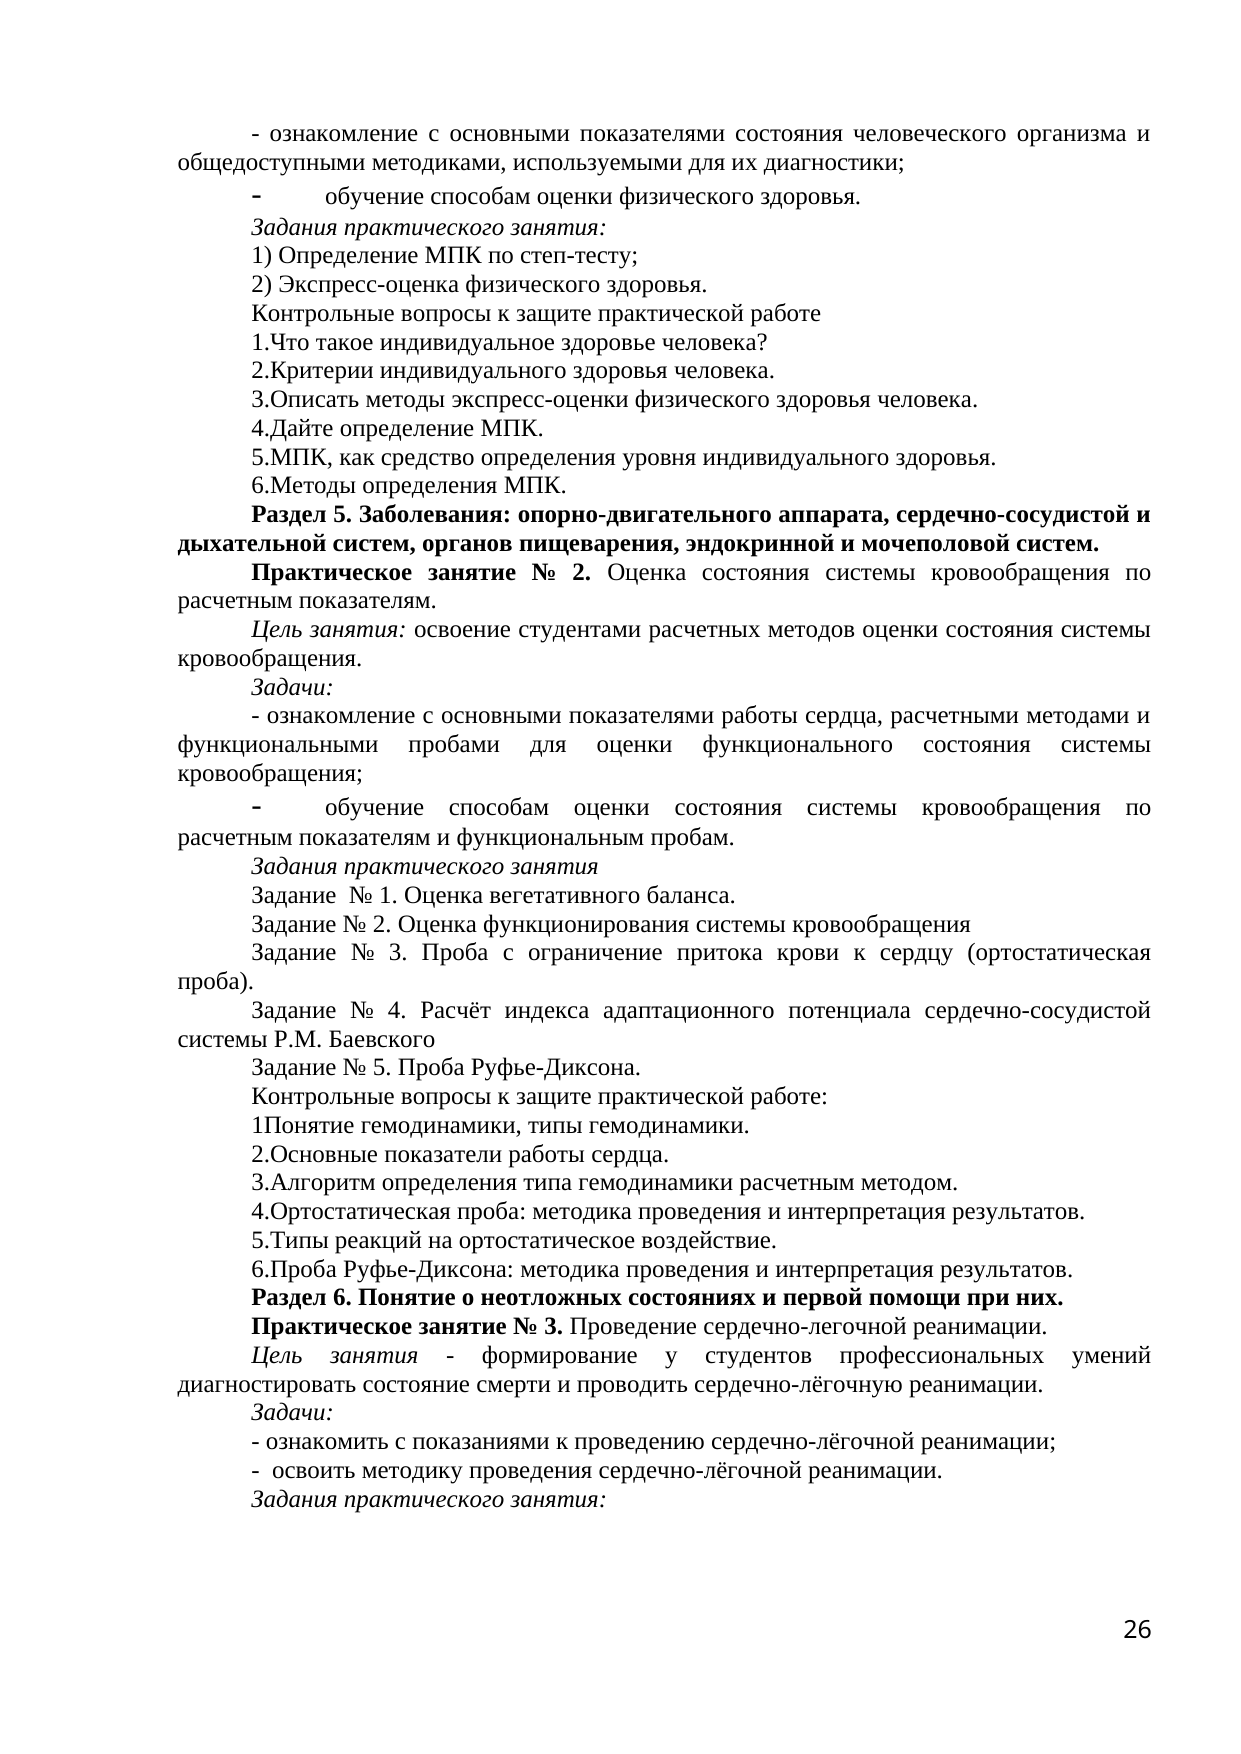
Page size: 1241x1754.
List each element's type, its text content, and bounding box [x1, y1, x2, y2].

text - ознакомить с показаниями к проведению сердечно-лёгочной реанимации; [177, 1426, 1152, 1455]
text Задание № 4. Расчёт индекса адаптационного потенциала сердечно-сосудистой системы Р.М. Баевского [177, 995, 1152, 1052]
text Контрольные вопросы к защите практической работе: [177, 1081, 1152, 1110]
text Задания практического занятия [177, 851, 1152, 880]
text 5.Типы реакций на ортостатическое воздействие. [251, 1225, 1152, 1254]
text Задания практического занятия: [177, 1484, 1152, 1512]
text 2.Критерии индивидуального здоровья человека. [251, 355, 1152, 384]
text 4.Ортостатическая проба: методика проведения и интерпретация результатов. [251, 1196, 1152, 1225]
text Раздел 5. Заболевания: опорно-двигательного аппарата, сердечно-сосудистой и дыхательной систем, органов пищеварения, эндокринной и мочеполовой систем. [177, 499, 1152, 557]
text 5.МПК, как средство определения уровня индивидуального здоровья. [251, 442, 1152, 470]
text - ознакомление с основными показателями работы сердца, расчетными методами и функциональными пробами для оценки функционального состояния системы кровообращения; [177, 700, 1152, 787]
text Задание № 1. Оценка вегетативного баланса. [177, 880, 1152, 909]
text Практическое занятие № 3. Проведение сердечно-легочной реанимации. [251, 1311, 1152, 1340]
text Практическое занятие № 2. Оценка состояния системы кровообращения по расчетным показателям. [177, 557, 1152, 614]
text 1) Определение МПК по степ-тесту; [251, 240, 1152, 269]
text Задание № 3. Проба с ограничение притока крови к сердцу (ортостатическая проба). [177, 937, 1152, 995]
text Задачи: [177, 672, 1152, 700]
text 6.Методы определения МПК. [251, 470, 1152, 499]
text Контрольные вопросы к защите практической работе [177, 298, 1152, 327]
list обучение способам оценки физического здоровья. [177, 176, 1152, 212]
text - ознакомление с основными показателями состояния человеческого организма и общедоступными методиками, используемыми для их диагностики; [177, 118, 1152, 176]
text 1Понятие гемодинамики, типы гемодинамики. [251, 1110, 1152, 1139]
text Цель занятия: освоение студентами расчетных методов оценки состояния системы кровообращения. [177, 614, 1152, 672]
text Задание № 2. Оценка функционирования системы кровообращения [177, 909, 1152, 937]
text Задание № 5. Проба Руфье-Диксона. [177, 1052, 1152, 1081]
text 2) Экспресс-оценка физического здоровья. [251, 269, 1152, 298]
text Цель занятия - формирование у студентов профессиональных умений диагностировать состояние смерти и проводить сердечно-лёгочную реанимации. [177, 1340, 1152, 1397]
text 1.Что такое индивидуальное здоровье человека? [251, 327, 1152, 355]
list обучение способам оценки состояния системы кровообращения по расчетным показателям и функциональным пробам. [177, 787, 1152, 851]
text 4.Дайте определение МПК. [251, 413, 1152, 442]
text Раздел 6. Понятие о неотложных состояниях и первой помощи при них. [251, 1282, 1152, 1311]
text 3.Описать методы экспресс-оценки физического здоровья человека. [251, 384, 1152, 413]
text 6.Проба Руфье-Диксона: методика проведения и интерпретация результатов. [251, 1254, 1152, 1282]
text Задания практического занятия: [177, 212, 1152, 240]
text Задачи: [177, 1397, 1152, 1426]
text 3.Алгоритм определения типа гемодинамики расчетным методом. [251, 1167, 1152, 1196]
text - освоить методику проведения сердечно-лёгочной реанимации. [177, 1455, 1152, 1484]
text 2.Основные показатели работы сердца. [251, 1139, 1152, 1167]
